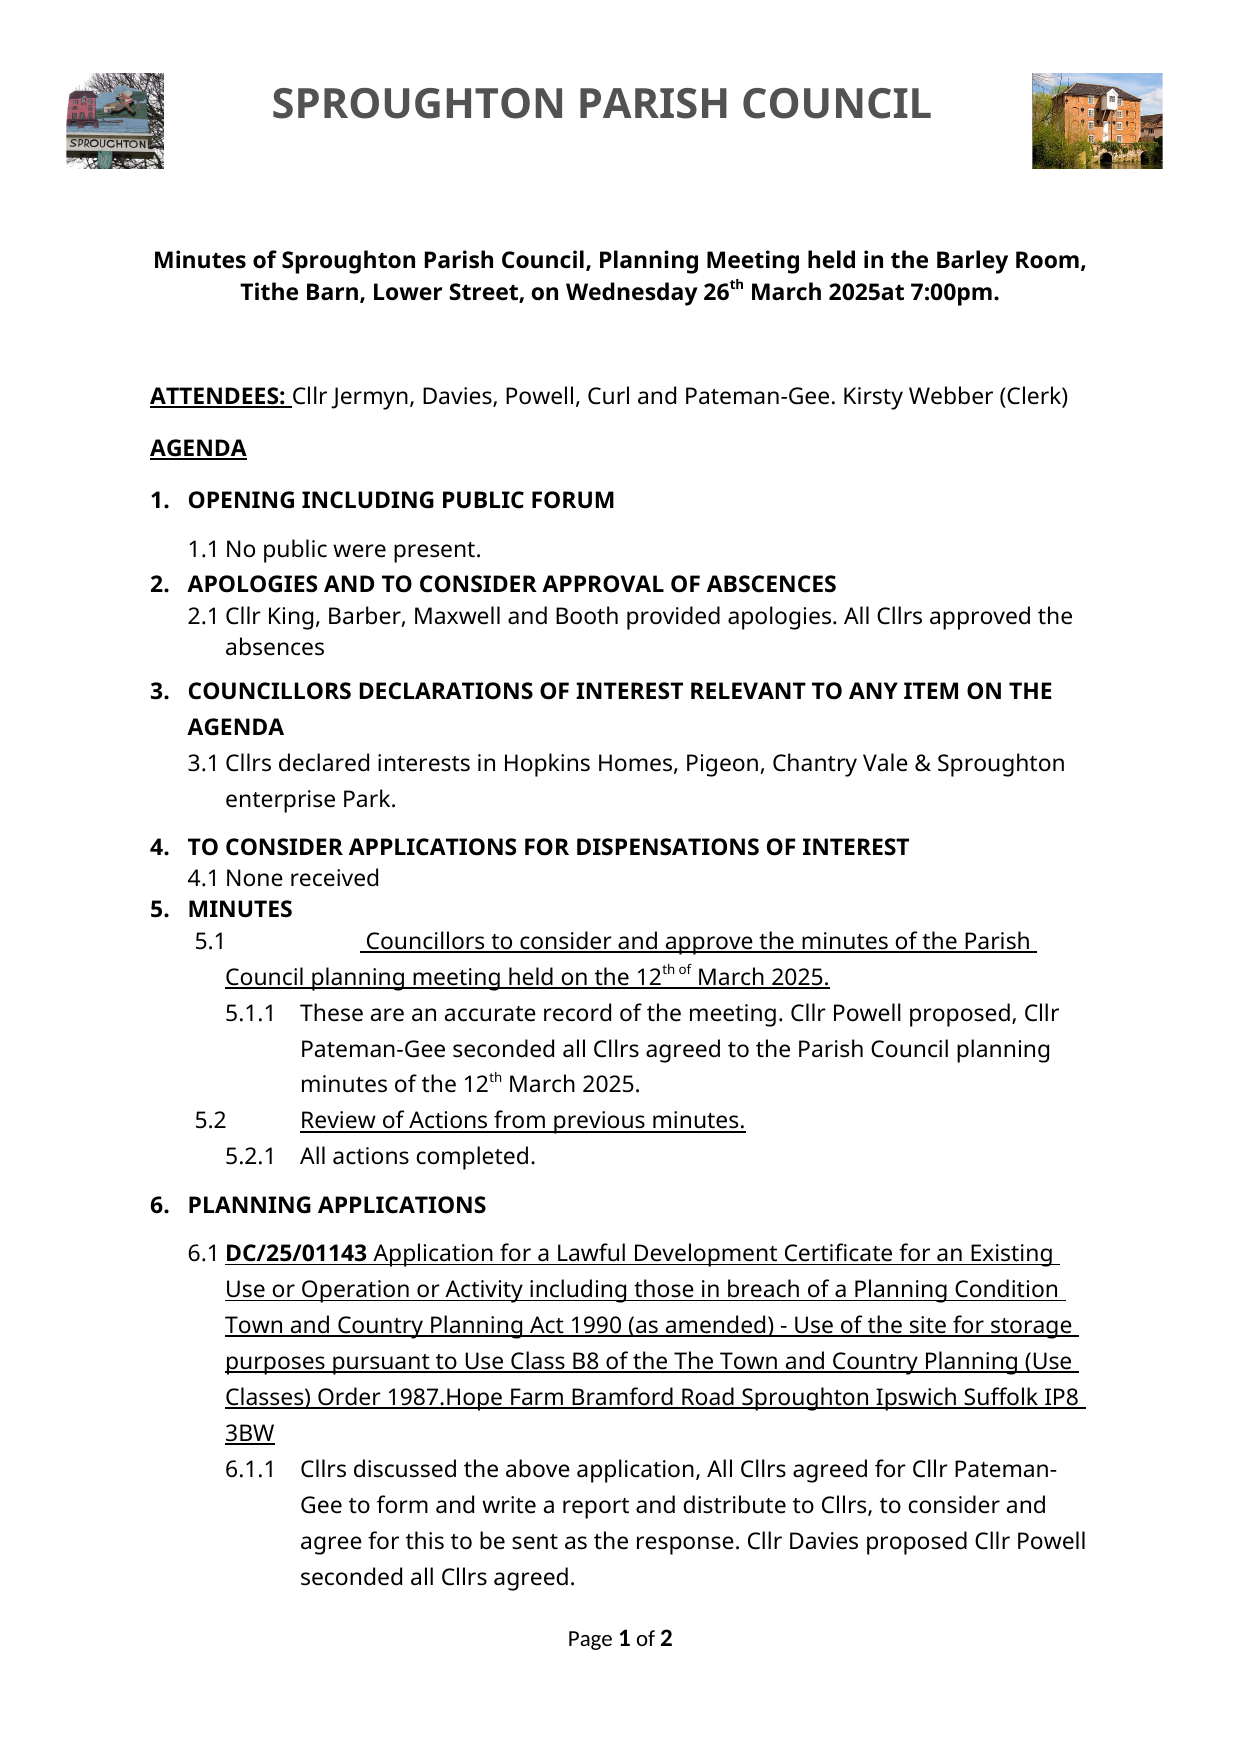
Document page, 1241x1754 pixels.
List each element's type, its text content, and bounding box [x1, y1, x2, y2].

list Cllrs declared interests in Hopkins Homes, Pigeon, Chantry Vale & Sproughton enterprise Park. [187, 747, 1090, 814]
text ATTENDEES: Cllr Jermyn, Davies, Powell, Curl and Pateman-Gee. Kirsty Webber (Clerk) [150, 380, 1090, 411]
list Cllr King, Barber, Maxwell and Booth provided apologies. All Cllrs approved the absences [187, 600, 1090, 662]
picture [1032, 73, 1163, 169]
list None received [187, 862, 1090, 893]
picture [66, 73, 164, 169]
text AGENDA [150, 432, 1090, 463]
list DC/25/01143 Application for a Lawful Development Certificate for an Existing Use or Operation or Activity including those in breach of a Planning Condition Town and Country Planning Act 1990 (as amended) - Use of the site for storage purposes pursuant to Use Class B8 of the The Town and Country Planning (Use Classes) Order 1987.Hope Farm Bramford Road Sproughton Ipswich Suffolk IP8 3BW [187, 1237, 1090, 1448]
list Councillors to consider and approve the minutes of the Parish Council planning meeting held on the 12th of March 2025. [194, 925, 1090, 992]
list TO CONSIDER APPLICATIONS FOR DISPENSATIONS OF INTEREST [150, 831, 1090, 862]
list Cllrs discussed the above application, All Cllrs agreed for Cllr Pateman- Gee to form and write a report and distribute to Cllrs, to consider and agree for this to be sent as the response. Cllr Davies proposed Cllr Powell seconded all Cllrs agreed. [225, 1453, 1090, 1592]
list No public were present. [187, 532, 1090, 564]
list OPENING INCLUDING PUBLIC FORUM [150, 484, 1090, 515]
list These are an accurate record of the meeting. Cllr Powell proposed, Cllr Pateman-Gee seconded all Cllrs agreed to the Parish Council planning minutes of the 12th March 2025. [225, 997, 1090, 1100]
list APOLOGIES AND TO CONSIDER APPROVAL OF ABSCENCES [150, 568, 1090, 600]
list COUNCILLORS DECLARATIONS OF INTEREST RELEVANT TO ANY ITEM ON THE AGENDA [150, 675, 1090, 742]
list PLANNING APPLICATIONS [150, 1189, 1090, 1220]
list MINUTES [150, 893, 1090, 925]
list All actions completed. [225, 1140, 1090, 1172]
list Review of Actions from previous minutes. [194, 1104, 1090, 1136]
text Minutes of Sproughton Parish Council, Planning Meeting held in the Barley Room, Tithe Barn, Lower Street, on Wednesday 26th March 2025at 7:00pm. [150, 244, 1090, 307]
